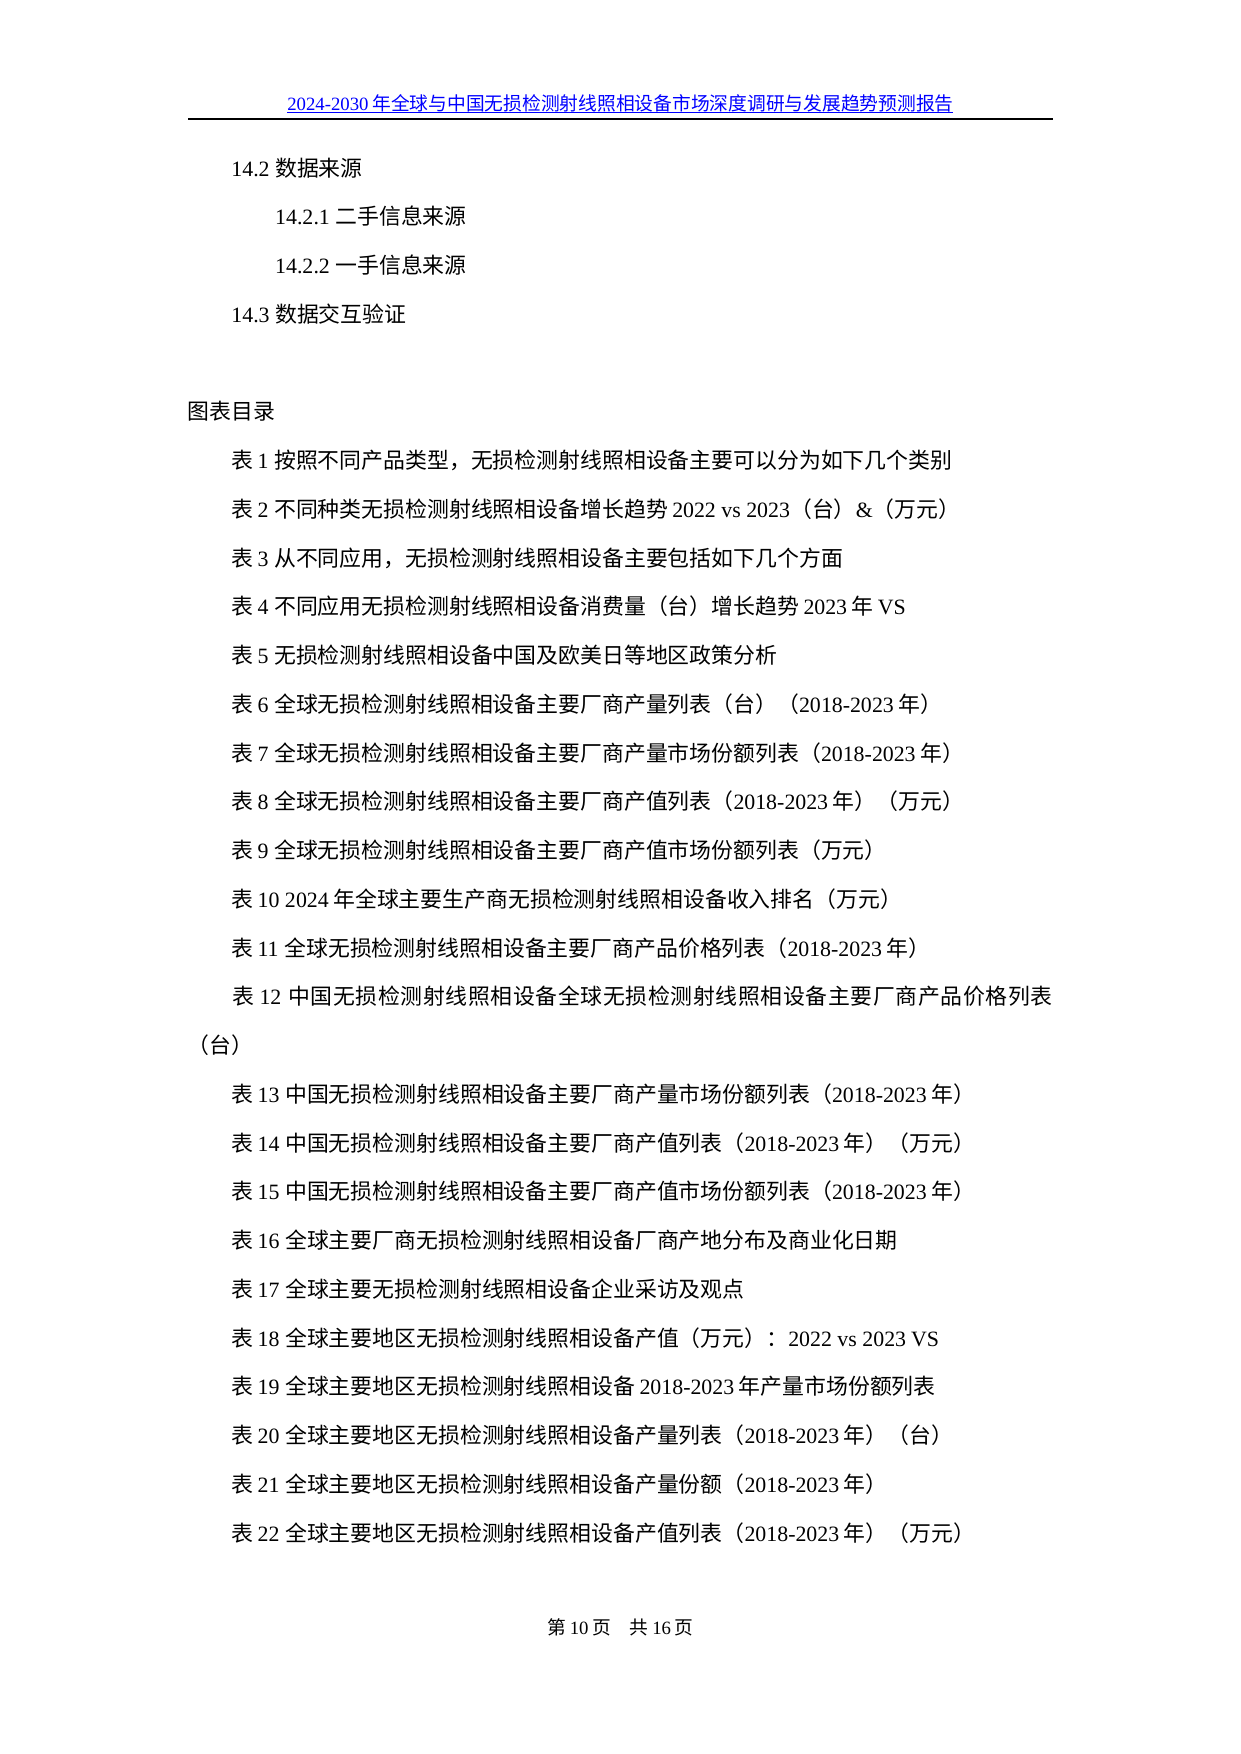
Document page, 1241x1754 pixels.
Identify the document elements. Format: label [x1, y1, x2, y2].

text [187, 150, 1053, 1548]
